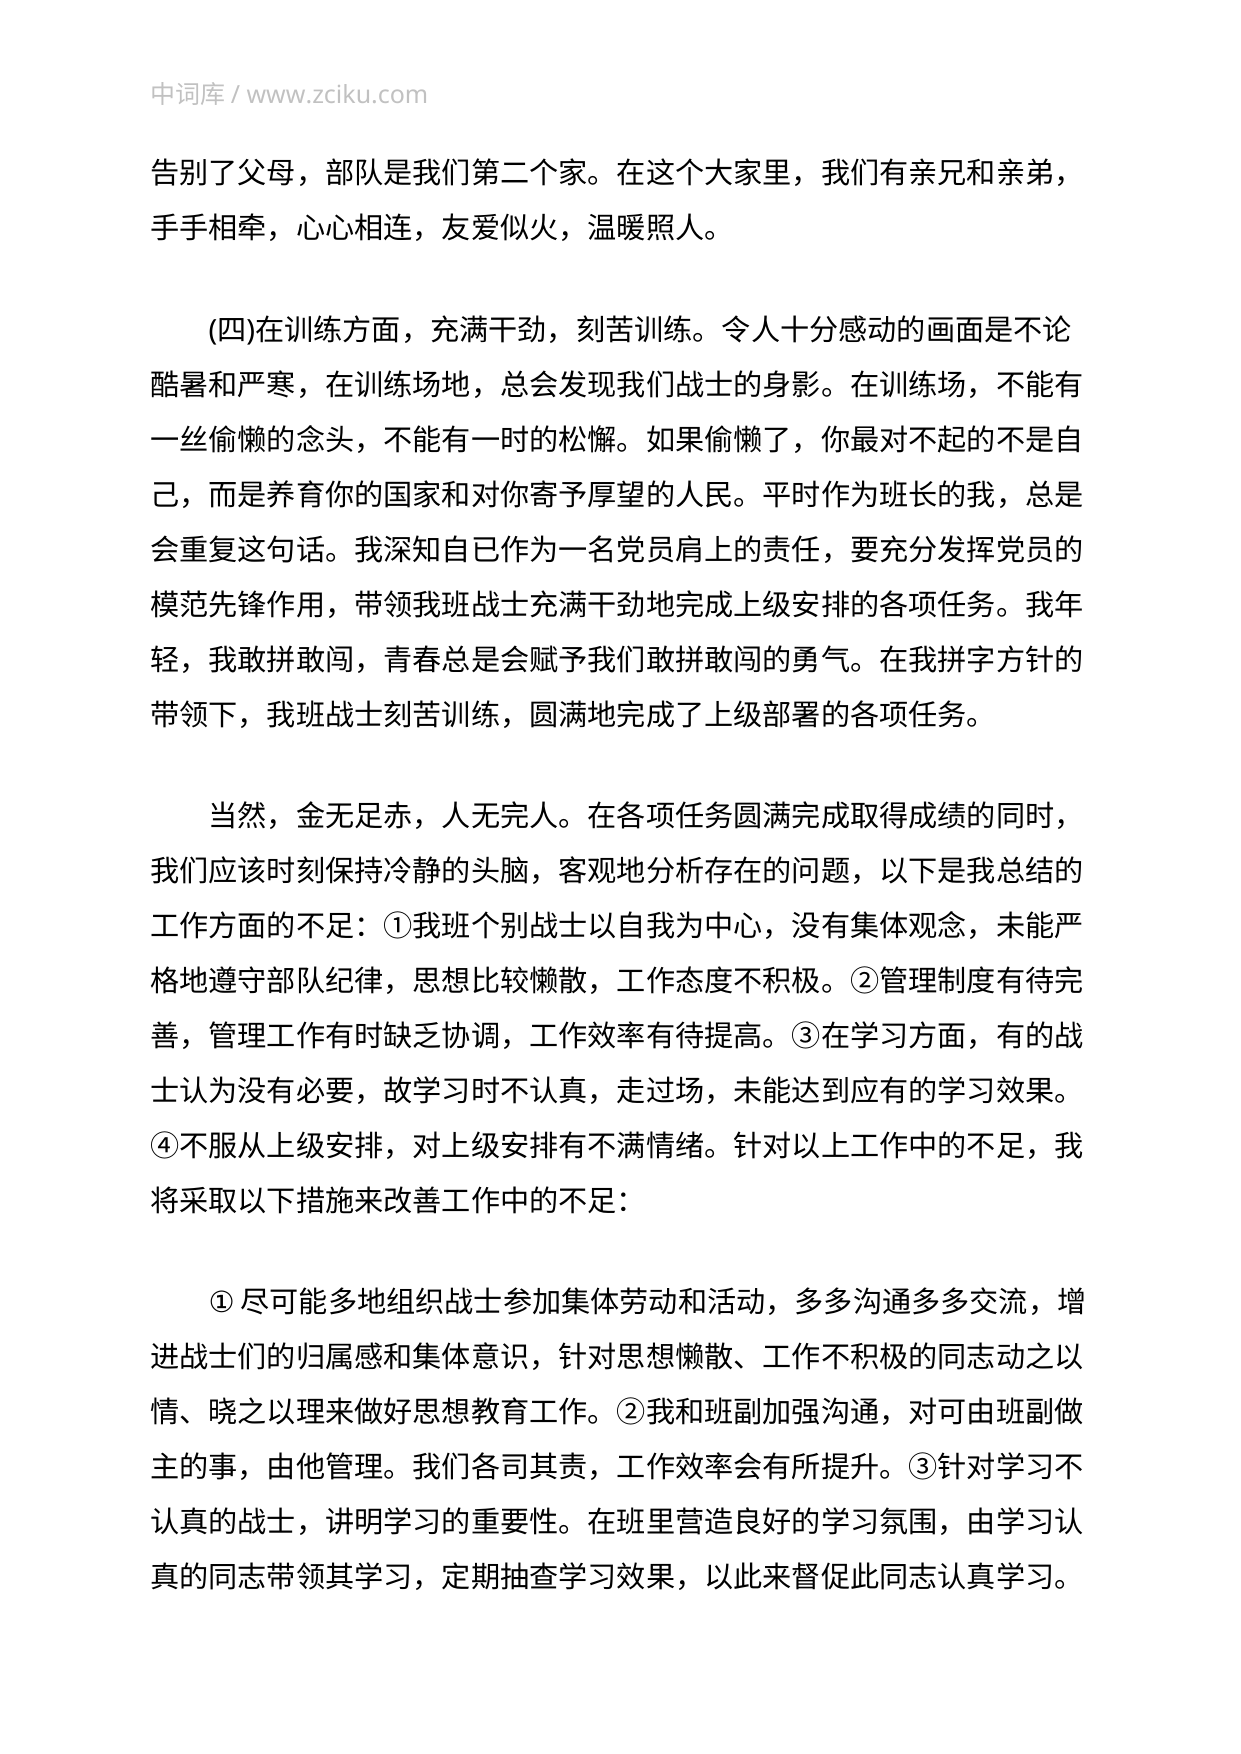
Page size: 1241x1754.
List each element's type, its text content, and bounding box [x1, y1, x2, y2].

text 当然，金无足赤，人无完人。在各项任务圆满完成取得成绩的同时，我们应该时刻保持冷静的头脑，客观地分析存在的问题，以下是我总结的工作方面的不足：①我班个别战士以自我为中心，没有集体观念，未能严格地遵守部队纪律，思想比较懒散，工作态度不积极。②管理制度有待完善，管理工作有时缺乏协调，工作效率有待提高。③在学习方面，有的战士认为没有必要，故学习时不认真，走过场，未能达到应有的学习效果。④不服从上级安排，对上级安排有不满情绪。针对以上工作中的不足，我将采取以下措施来改善工作中的不足： [150, 793, 1090, 1219]
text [150, 1279, 1090, 1596]
text (四)在训练方面，充满干劲，刻苦训练。令人十分感动的画面是不论酷暑和严寒，在训练场地，总会发现我们战士的身影。在训练场，不能有一丝偷懒的念头，不能有一时的松懈。如果偷懒了，你最对不起的不是自己，而是养育你的国家和对你寄予厚望的人民。平时作为班长的我，总是会重复这句话。我深知自已作为一名党员肩上的责任，要充分发挥党员的模范先锋作用，带领我班战士充满干劲地完成上级安排的各项任务。我年轻，我敢拼敢闯，青春总是会赋予我们敢拼敢闯的勇气。在我拼字方针的带领下，我班战士刻苦训练，圆满地完成了上级部署的各项任务。 [150, 307, 1090, 733]
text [150, 150, 1090, 247]
